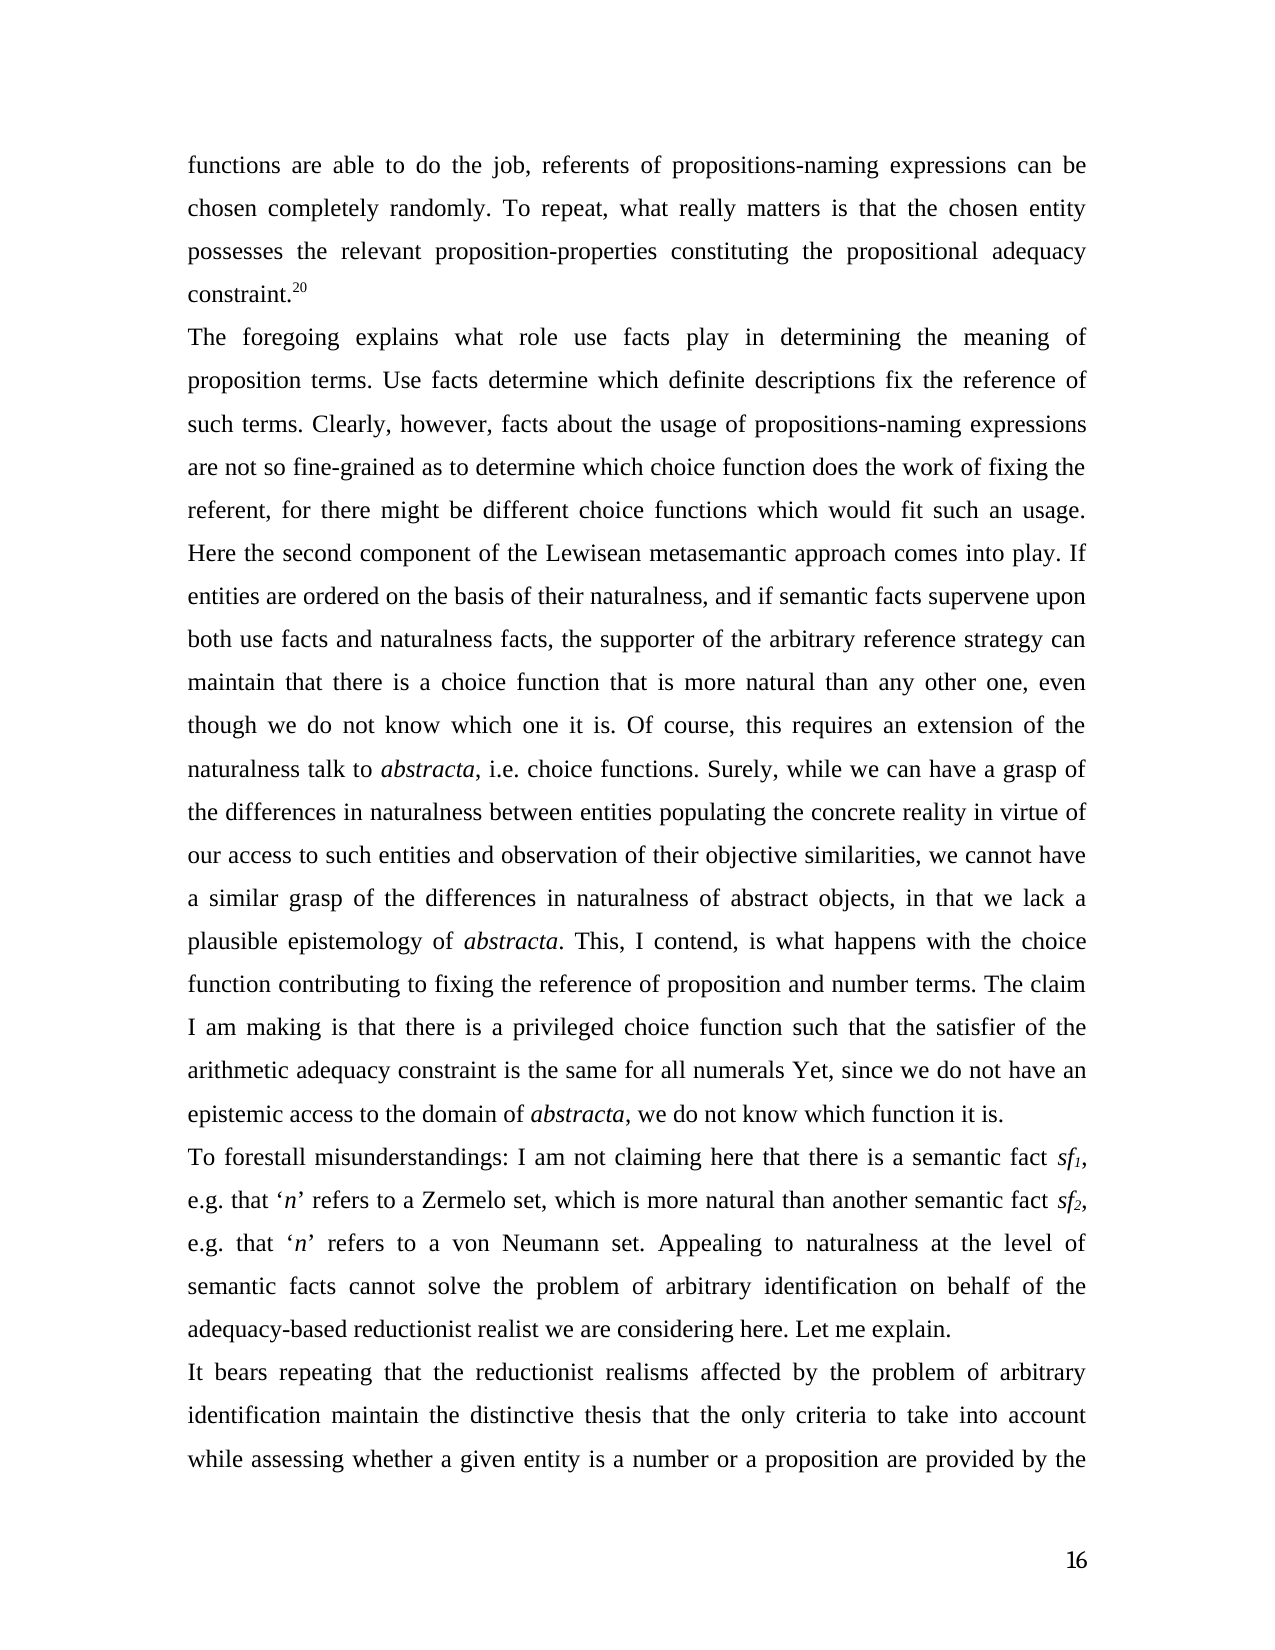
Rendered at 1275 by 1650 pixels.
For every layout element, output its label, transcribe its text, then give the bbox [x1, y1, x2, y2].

text To forestall misunderstandings: I am not claiming here that there is a semantic fact sf1, e.g. that ‘n’ refers to a Zermelo set, which is more natural than another semantic fact sf2, e.g. that ‘n’ refers to a von Neumann set. Appealing to naturalness at the level of semantic facts cannot solve the problem of arbitrary identification on behalf of the adequacy-based reductionist realist we are considering here. Let me explain. [187, 1142, 1087, 1343]
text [187, 150, 1087, 308]
text The foregoing explains what role use facts play in determining the meaning of proposition terms. Use facts determine which definite descriptions fix the reference of such terms. Clearly, however, facts about the usage of propositions-naming expressions are not so fine-grained as to determine which choice function does the work of fixing the referent, for there might be different choice functions which would fit such an usage. Here the second component of the Lewisean metasemantic approach comes into play. If entities are ordered on the basis of their naturalness, and if semantic facts supervene upon both use facts and naturalness facts, the supporter of the arbitrary reference strategy can maintain that there is a choice function that is more natural than any other one, even though we do not know which one it is. Of course, this requires an extension of the naturalness talk to abstracta, i.e. choice functions. Surely, while we can have a grasp of the differences in naturalness between entities populating the concrete reality in virtue of our access to such entities and observation of their objective similarities, we cannot have a similar grasp of the differences in naturalness of abstract objects, in that we lack a plausible epistemology of abstracta. This, I contend, is what happens with the choice function contributing to fixing the reference of proposition and number terms. The claim I am making is that there is a privileged choice function such that the satisfier of the arithmetic adequacy constraint is the same for all numerals Yet, since we do not have an epistemic access to the domain of abstracta, we do not know which function it is. [187, 322, 1087, 1127]
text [187, 1357, 1087, 1472]
